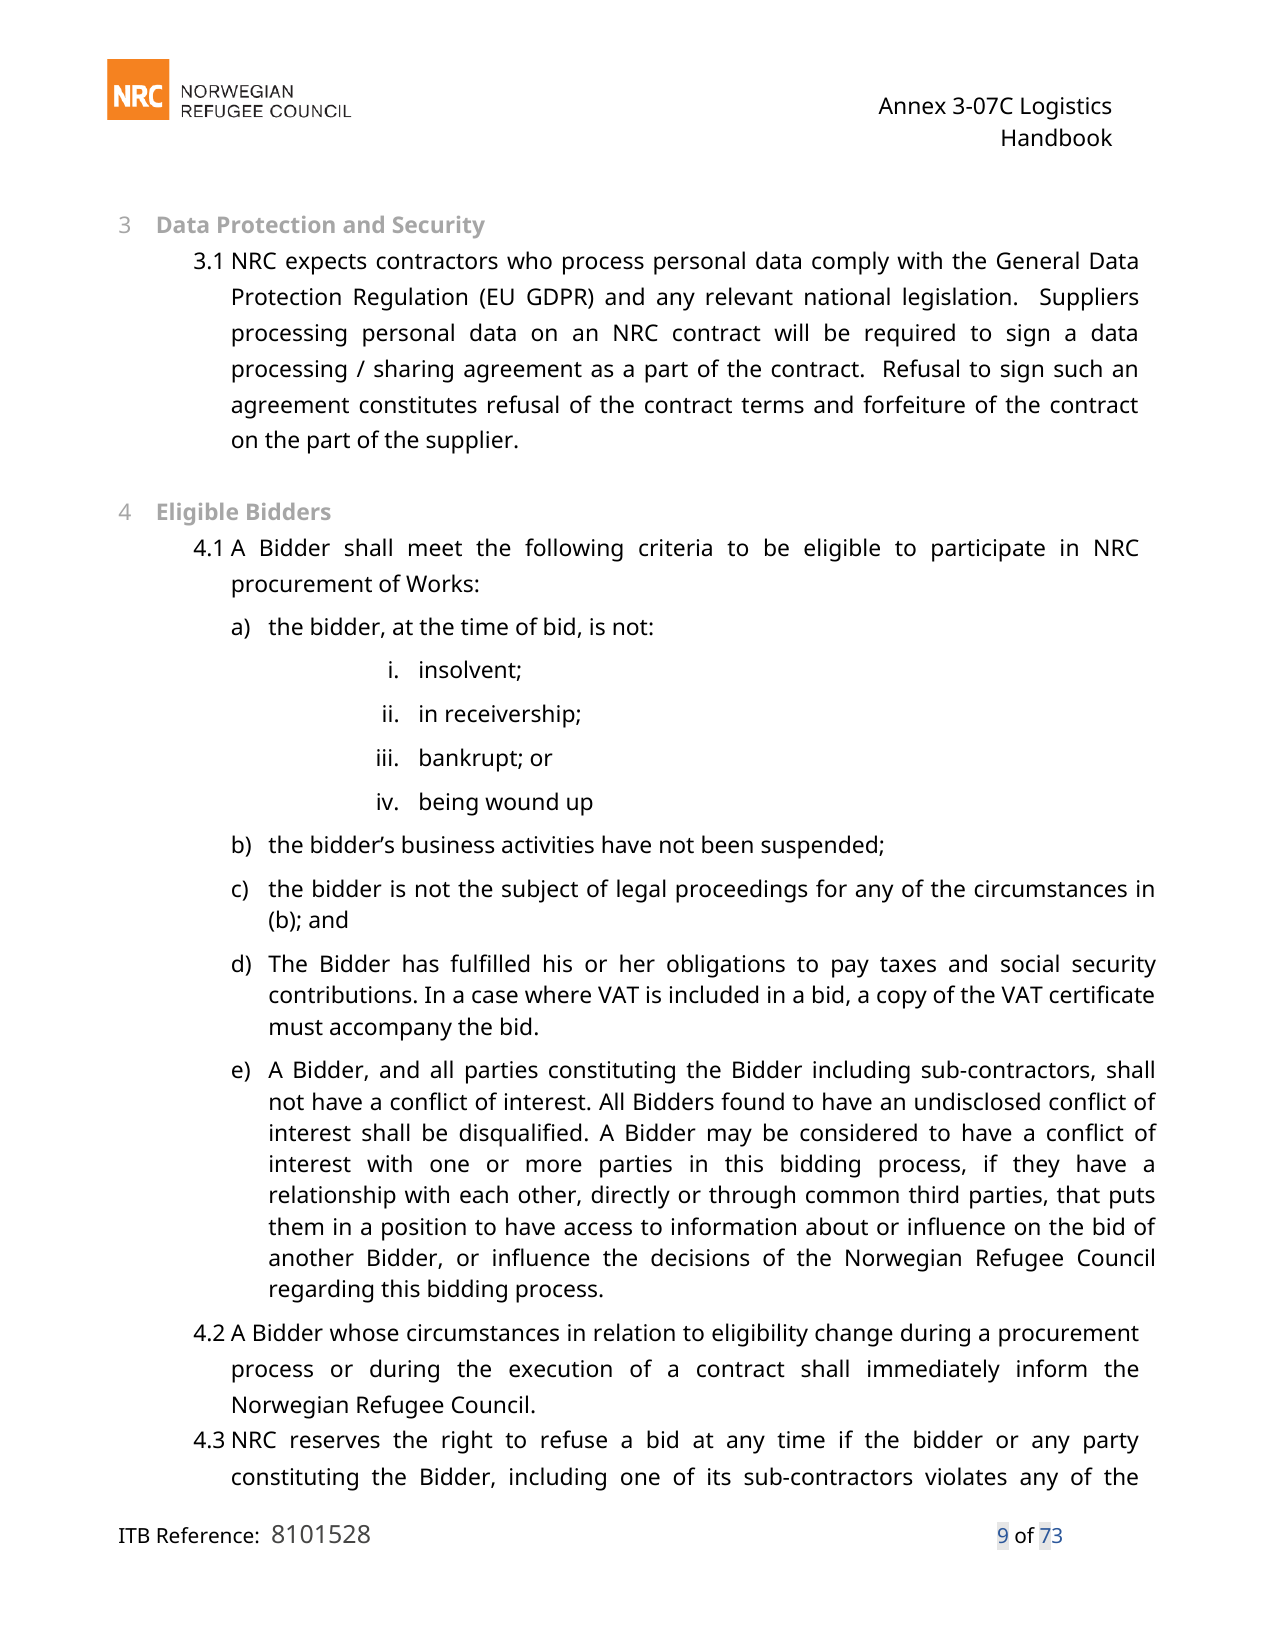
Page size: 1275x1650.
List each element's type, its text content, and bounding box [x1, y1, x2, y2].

list being wound up [399, 785, 1157, 817]
list the bidder’s business activities have not been suspended; [231, 829, 1157, 860]
list bankrupt; or [399, 742, 1157, 773]
list A Bidder, and all parties constituting the Bidder including sub-contractors, shall not have a conflict of interest. All Bidders found to have an undisclosed conflict of interest shall be disqualified. A Bidder may be considered to have a conflict of interest with one or more parties in this bidding process, if they have a relationship with each other, directly or through common third parties, that puts them in a position to have access to information about or influence on the bid of another Bidder, or influence the decisions of the Norwegian Refugee Council regarding this bidding process. [231, 1054, 1157, 1304]
list the bidder is not the subject of legal proceedings for any of the circumstances in (b); and [231, 873, 1157, 935]
list A Bidder shall meet the following criteria to be eligible to participate in NRC procurement of Works: [193, 532, 1140, 599]
list A Bidder whose circumstances in relation to eligibility change during a procurement process or during the execution of a contract shall immediately inform the Norwegian Refugee Council. [193, 1317, 1140, 1420]
list Data Protection and Security [118, 209, 1140, 240]
list insolvent; [399, 654, 1157, 685]
list Eligible Bidders [118, 496, 1140, 528]
picture [106, 59, 352, 120]
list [193, 1424, 1140, 1492]
list The Bidder has fulfilled his or her obligations to pay taxes and social security contributions. In a case where VAT is included in a bid, a copy of the VAT certificate must accompany the bid. [231, 948, 1157, 1042]
list the bidder, at the time of bid, is not: [231, 610, 1157, 642]
list in receivership; [399, 698, 1157, 729]
list NRC expects contractors who process personal data comply with the General Data Protection Regulation (EU GDPR) and any relevant national legislation. Suppliers processing personal data on an NRC contract will be required to sign a data processing / sharing agreement as a part of the contract. Refusal to sign such an agreement constitutes refusal of the contract terms and forfeiture of the contract on the part of the supplier. [193, 245, 1140, 456]
